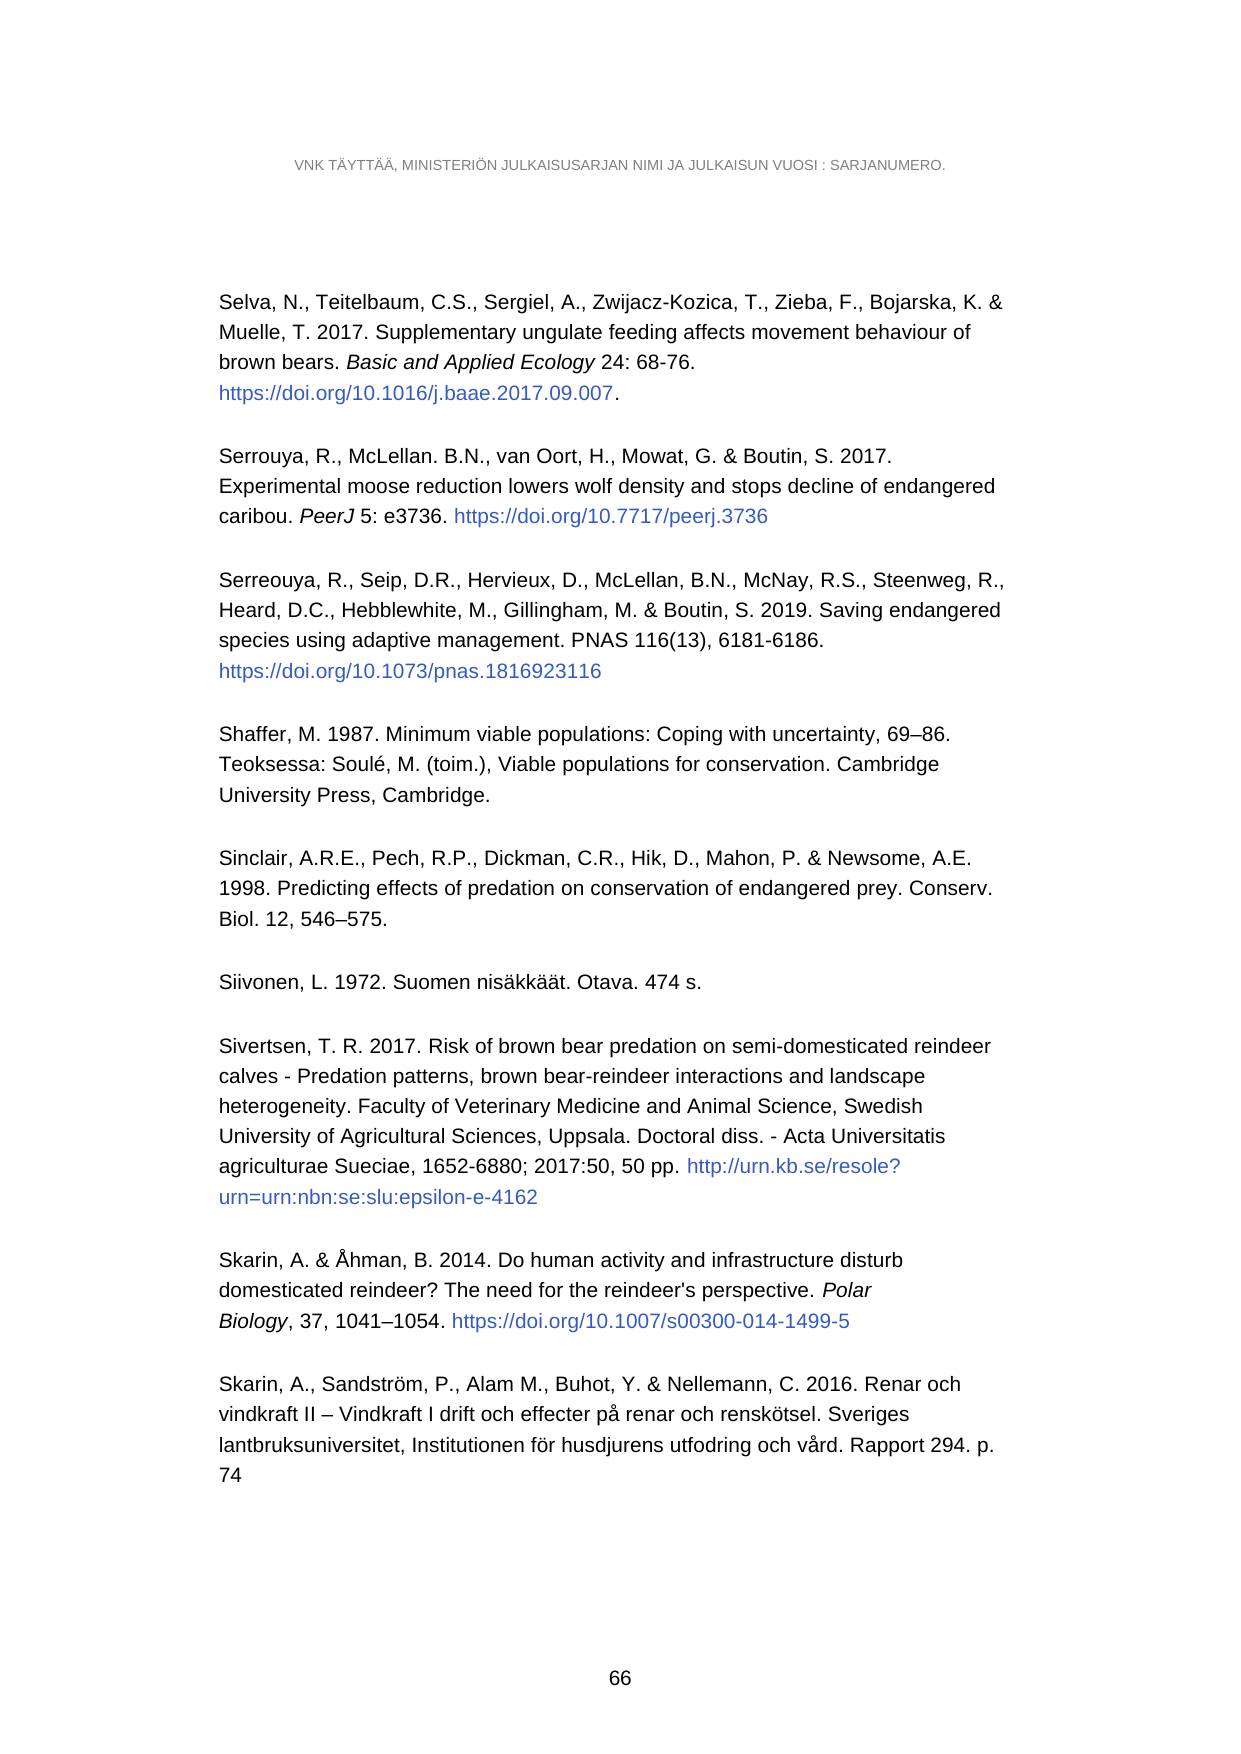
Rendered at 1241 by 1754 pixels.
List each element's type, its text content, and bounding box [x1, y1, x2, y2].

text Skarin, A., Sandström, P., Alam M., Buhot, Y. & Nellemann, C. 2016. Renar och vindkraft II – Vindkraft I drift och effecter på renar och renskötsel. Sveriges lantbruksuniversitet, Institutionen för husdjurens utfodring och vård. Rapport 294. p. 74 [218, 1366, 1022, 1487]
text Sinclair, A.R.E., Pech, R.P., Dickman, C.R., Hik, D., Mahon, P. & Newsome, A.E. 1998. Predicting effects of predation on conservation of endangered prey. Conserv. Biol. 12, 546–575. [218, 840, 1022, 930]
text Sivertsen, T. R. 2017. Risk of brown bear predation on semi-domesticated reindeer calves - Predation patterns, brown bear-reindeer interactions and landscape heterogeneity. Faculty of Veterinary Medicine and Animal Science, Swedish University of Agricultural Sciences, Uppsala. Doctoral diss. - Acta Universitatis agriculturae Sueciae, 1652-6880; 2017:50, 50 pp. http://urn.kb.se/resole?urn=urn:nbn:se:slu:epsilon-e-4162 [218, 1027, 1022, 1208]
text Selva, N., Teitelbaum, C.S., Sergiel, A., Zwijacz-Kozica, T., Zieba, F., Bojarska, K. & Muelle, T. 2017. Supplementary ungulate feeding affects movement behaviour of brown bears. Basic and Applied Ecology 24: 68-76. https://doi.org/10.1016/j.baae.2017.09.007. [218, 283, 1022, 404]
text Serreouya, R., Seip, D.R., Hervieux, D., McLellan, B.N., McNay, R.S., Steenweg, R., Heard, D.C., Hebblewhite, M., Gillingham, M. & Boutin, S. 2019. Saving endangered species using adaptive management. PNAS 116(13), 6181-6186. https://doi.org/10.1073/pnas.1816923116 [218, 562, 1022, 682]
text Serrouya, R., McLellan. B.N., van Oort, H., Mowat, G. & Boutin, S. 2017. Experimental moose reduction lowers wolf density and stops decline of endangered caribou. PeerJ 5: e3736. https://doi.org/10.7717/peerj.3736 [218, 438, 1022, 528]
text Skarin, A. & Åhman, B. 2014. Do human activity and infrastructure disturb domesticated reindeer? The need for the reindeer's perspective. Polar Biology, 37, 1041–1054. https://doi.org/10.1007/s00300-014-1499-5 [218, 1242, 1022, 1332]
text Siivonen, L. 1972. Suomen nisäkkäät. Otava. 474 s. [218, 964, 1022, 994]
text Shaffer, M. 1987. Minimum viable populations: Coping with uncertainty, 69–86. Teoksessa: Soulé, M. (toim.), Viable populations for conservation. Cambridge University Press, Cambridge. [218, 716, 1022, 806]
